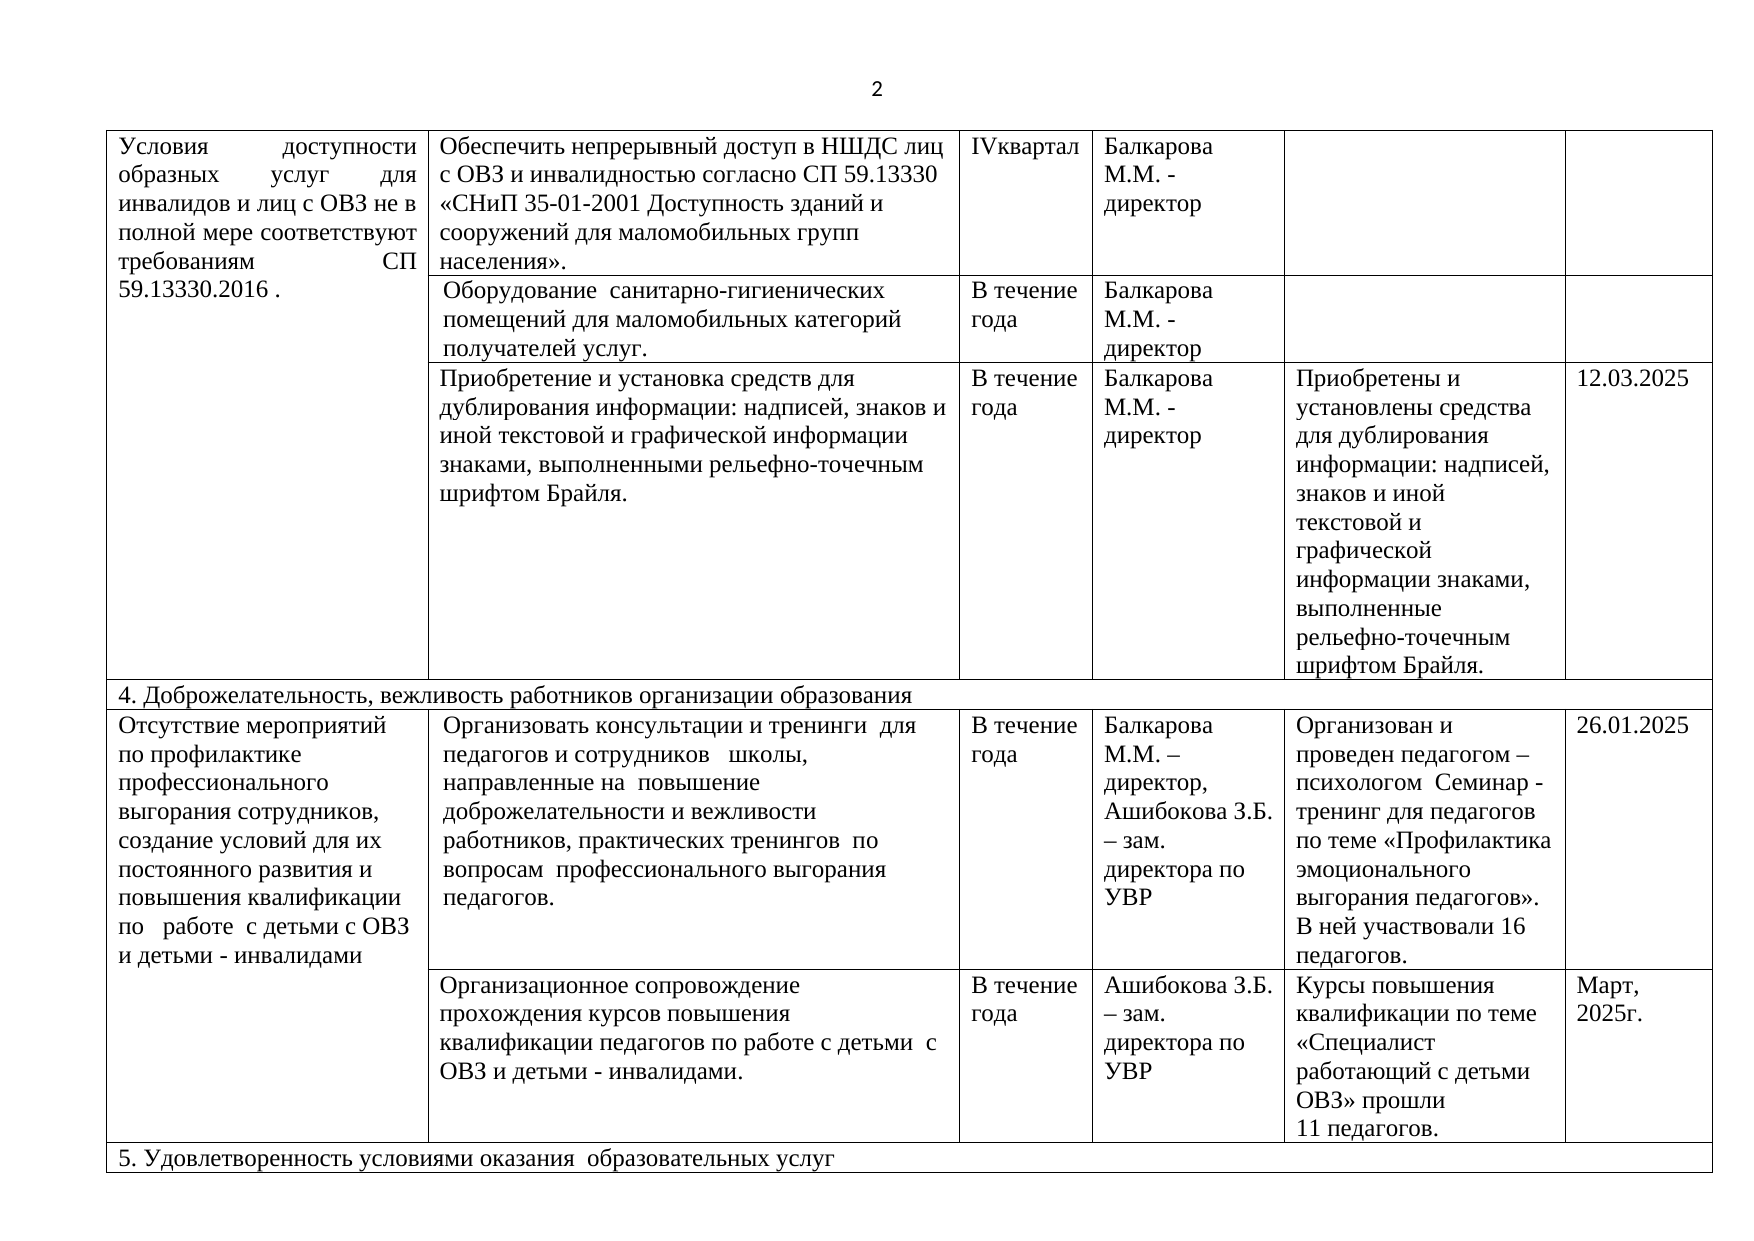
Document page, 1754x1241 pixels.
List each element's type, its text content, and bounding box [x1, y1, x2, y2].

table_cell Приобретены и установлены средства для дублирования информации: надписей, знаков и иной текстовой и графической информации знаками, выполненные рельефно-точечным шрифтом Брайля. [1422, 363, 1565, 679]
table_cell [1566, 276, 1712, 362]
table_cell 12.03.2025 [1566, 363, 1712, 679]
table_cell 5. Удовлетворенность условиями оказания образовательных услуг [107, 1143, 1712, 1172]
table_cell В течение года [960, 363, 1092, 679]
table_cell [1285, 131, 1565, 274]
table_cell [1566, 131, 1712, 274]
table_cell [1285, 276, 1565, 362]
table_cell В течение года [960, 710, 1092, 969]
table_cell Организован и проведен педагогом – психологом Семинар - тренинг для педагогов по теме «Профилактика эмоционального выгорания педагогов». В ней участвовали 16 педагогов. [1285, 710, 1565, 969]
table_cell Март, 2025г. [1566, 970, 1712, 1142]
table_cell Обеспечить непрерывный доступ в НШДС лиц с ОВЗ и инвалидностью согласно СП 59.13330 «СНиП 35-01-2001 Доступность зданий и сооружений для маломобильных групп населения». [429, 131, 959, 274]
table_cell Оборудование санитарно-гигиенических помещений для маломобильных категорий получателей услуг. [429, 276, 959, 362]
table_cell IVквартал [960, 131, 1092, 274]
table_cell Балкарова М.М. - директор [1093, 363, 1284, 679]
table_cell Приобретение и установка средств для дублирования информации: надписей, знаков и иной текстовой и графической информации знаками, выполненными рельефно-точечным шрифтом Брайля. [429, 363, 959, 679]
table_cell Балкарова М.М. - директор [1093, 276, 1284, 362]
table_cell Отсутствие мероприятий по профилактике профессионального выгорания сотрудников, создание условий для их постоянного развития и повышения квалификации по работе с детьми с ОВЗ и детьми - инвалидами [107, 710, 428, 1142]
table_cell 4. Доброжелательность, вежливость работников организации образования [107, 680, 1712, 709]
table_cell Условия доступности образных услуг для инвалидов и лиц с ОВЗ не в полной мере соответствуют требованиям СП 59.13330.2016 . [107, 131, 428, 679]
table_cell В течение года [960, 970, 1092, 1142]
table_cell 26.01.2025 [1566, 710, 1712, 969]
table_cell Организовать консультации и тренинги для педагогов и сотрудников школы, направленные на повышение доброжелательности и вежливости работников, практических тренингов по вопросам профессионального выгорания педагогов. [429, 710, 959, 969]
table_cell Балкарова М.М. – директор, Ашибокова З.Б. – зам. директора по УВР [1093, 710, 1284, 969]
table_cell Курсы повышения квалификации по теме «Специалист работающий с детьми ОВЗ» прошли 11 педагогов. [1285, 970, 1565, 1142]
table_cell Балкарова М.М. - директор [1093, 131, 1284, 274]
table_cell В течение года [960, 276, 1092, 362]
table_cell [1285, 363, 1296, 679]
table_cell Ашибокова З.Б. – зам. директора по УВР [1093, 970, 1284, 1142]
table_cell Организационное сопровождение прохождения курсов повышения квалификации педагогов по работе с детьми с ОВЗ и детьми - инвалидами. [429, 970, 959, 1142]
